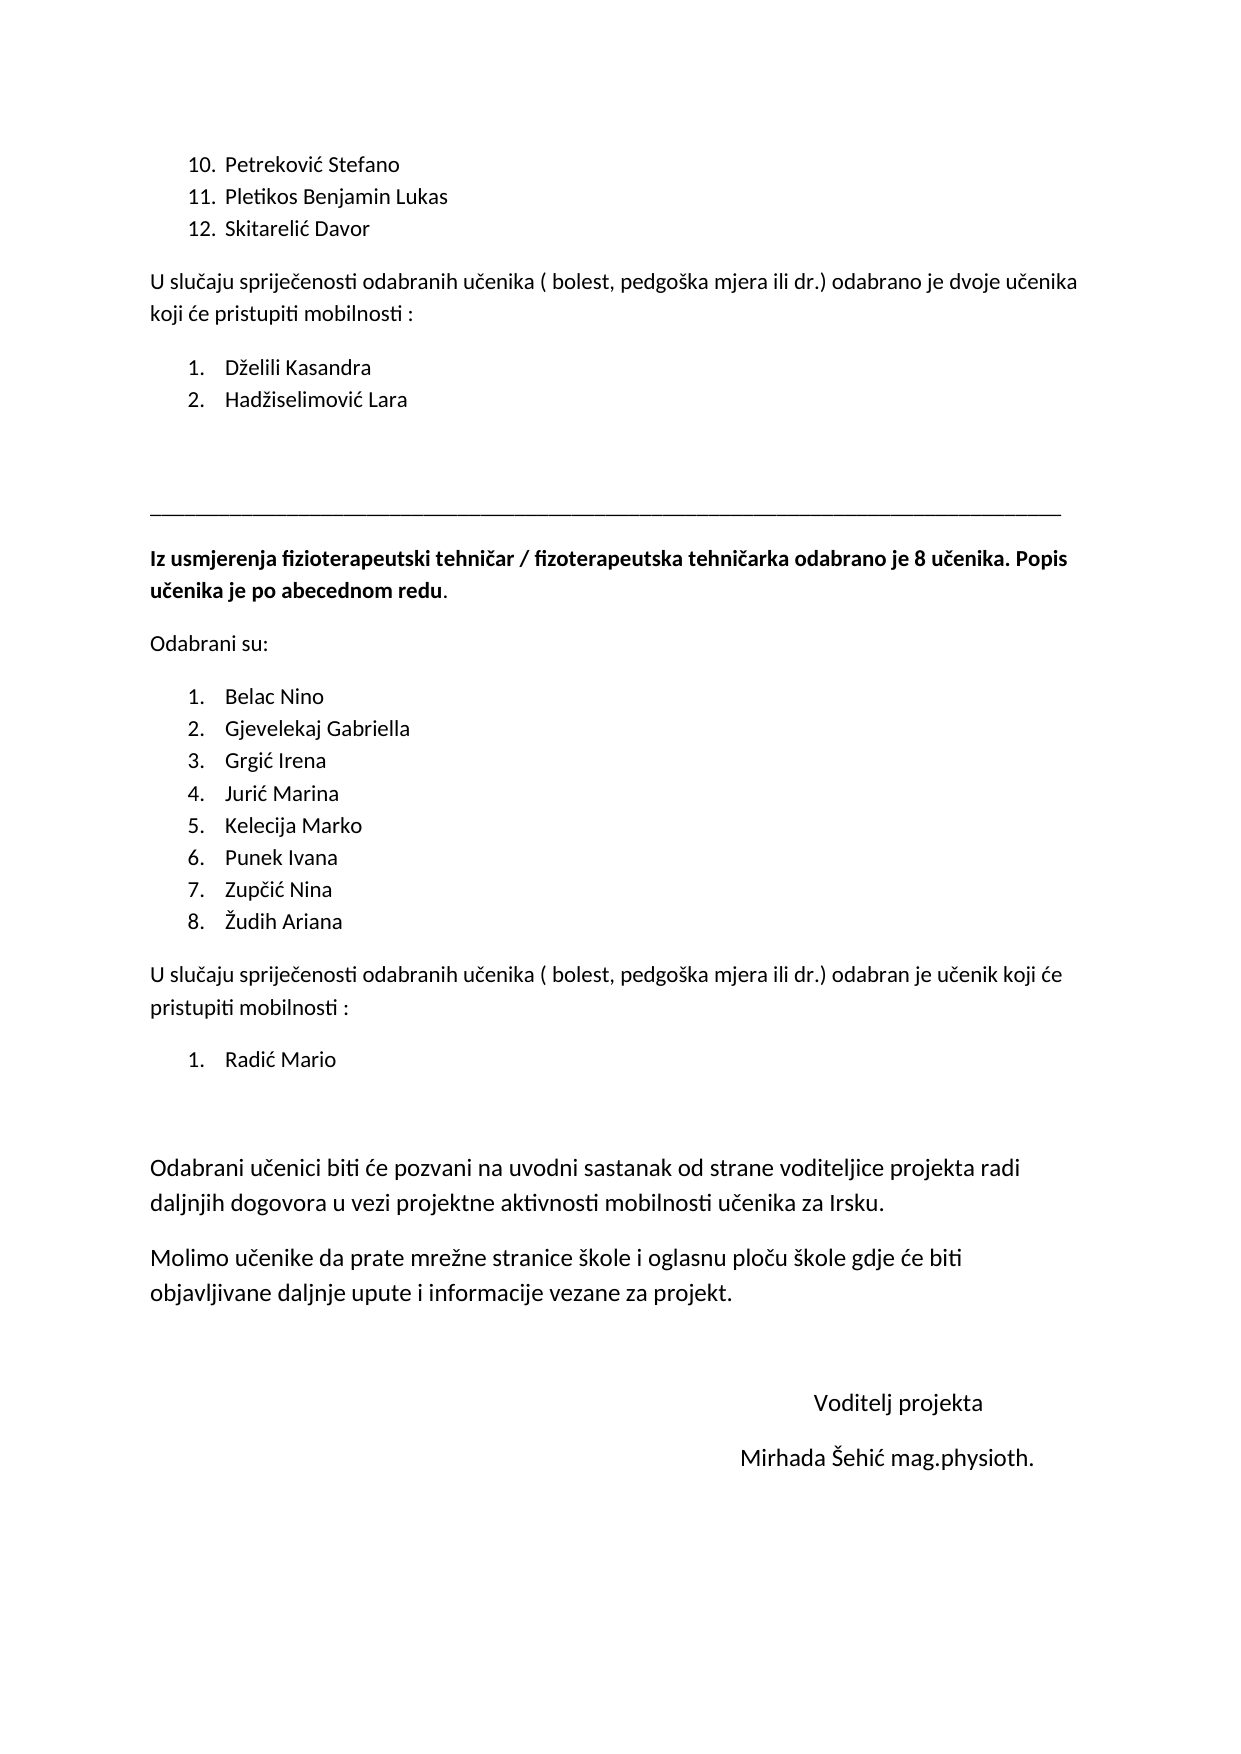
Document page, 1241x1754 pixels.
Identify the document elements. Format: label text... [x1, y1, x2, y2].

list Petreković Stefano [187, 150, 1090, 178]
list Hadžiselimović Lara [187, 385, 1090, 413]
text Iz usmjerenja fizioterapeutski tehničar / fizoterapeutska tehničarka odabrano je 8 učenika. Popis učenika je po abecednom redu. [150, 544, 1090, 604]
list Kelecija Marko [187, 811, 1090, 839]
list Pletikos Benjamin Lukas [187, 182, 1090, 210]
text Molimo učenike da prate mrežne stranice škole i oglasnu ploču škole gdje će biti objavljivane daljnje upute i informacije vezane za projekt. [150, 1242, 1090, 1308]
text U slučaju spriječenosti odabranih učenika ( bolest, pedgoška mjera ili dr.) odabrano je dvoje učenika koji će pristupiti mobilnosti : [150, 267, 1090, 328]
text ________________________________________________________________________________ [150, 491, 1090, 519]
list Žudih Ariana [187, 907, 1090, 935]
list Dželili Kasandra [187, 353, 1090, 381]
list Grgić Irena [187, 746, 1090, 774]
text U slučaju spriječenosti odabranih učenika ( bolest, pedgoška mjera ili dr.) odabran je učenik koji će pristupiti mobilnosti : [150, 960, 1090, 1021]
text Mirhada Šehić mag.physioth. [150, 1442, 1090, 1473]
list Punek Ivana [187, 843, 1090, 871]
list Jurić Marina [187, 779, 1090, 807]
text Voditelj projekta [150, 1387, 1090, 1417]
list Zupčić Nina [187, 875, 1090, 903]
list Gjevelekaj Gabriella [187, 714, 1090, 742]
text Odabrani učenici biti će pozvani na uvodni sastanak od strane voditeljice projekta radi daljnjih dogovora u vezi projektne aktivnosti mobilnosti učenika za Irsku. [150, 1152, 1090, 1217]
text Odabrani su: [150, 629, 1090, 657]
list Skitarelić Davor [187, 214, 1090, 242]
list Belac Nino [187, 682, 1090, 710]
list Radić Mario [187, 1046, 1090, 1074]
